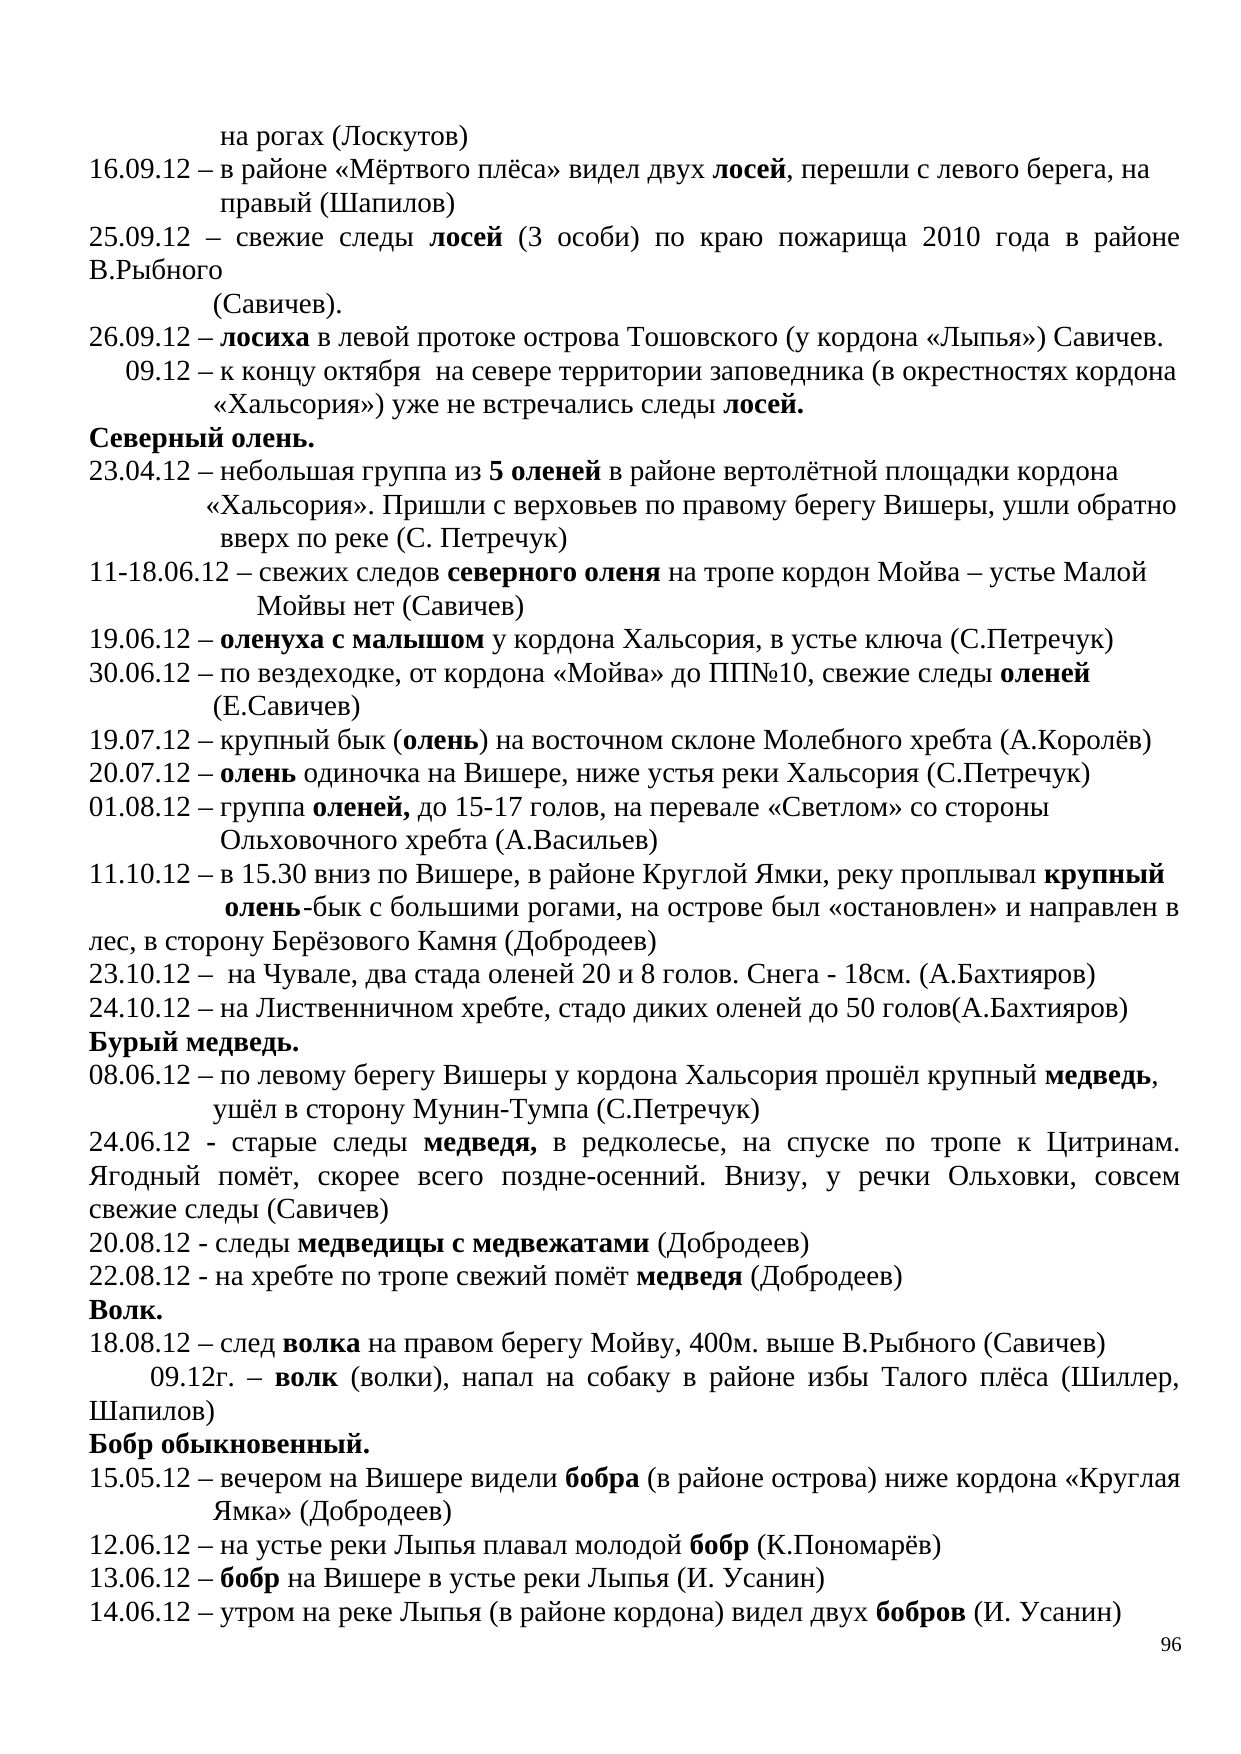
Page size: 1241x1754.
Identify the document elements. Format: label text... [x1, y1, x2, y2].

text вверх по реке (С. Петречук) [89, 521, 1181, 554]
text 23.04.12 – небольшая группа из 5 оленей в районе вертолётной площадки кордона [89, 453, 1181, 487]
text Мойвы нет (Савичев) [89, 588, 1181, 621]
text 11.10.12 – в 15.30 вниз по Вишере, в районе Круглой Ямки, реку проплывал крупный [89, 856, 1181, 889]
text ушёл в сторону Мунин-Тумпа (С.Петречук) [89, 1091, 1181, 1124]
text 09.12 – к концу октября на севере территории заповедника (в окрестностях кордона [89, 353, 1181, 386]
text Ямка» (Добродеев) [89, 1493, 1181, 1527]
text 18.08.12 – след волка на правом берегу Мойву, 400м. выше В.Рыбного (Савичев) [89, 1326, 1181, 1359]
text 30.06.12 – по вездеходке, от кордона «Мойва» до ПП№10, свежие следы оленей [89, 655, 1181, 688]
text 24.10.12 – на Лиственничном хребте, стадо диких оленей до 50 голов(А.Бахтияров) [89, 990, 1181, 1024]
text Волк. [89, 1292, 1181, 1326]
text 13.06.12 – бобр на Вишере в устье реки Лыпья (И. Усанин) [89, 1560, 1181, 1594]
text 20.07.12 – олень одиночка на Вишере, ниже устья реки Хальсория (С.Петречук) [89, 755, 1181, 789]
text правый (Шапилов) [89, 185, 1181, 219]
text (Савичев). [89, 286, 1181, 319]
text 15.05.12 – вечером на Вишере видели бобра (в районе острова) ниже кордона «Круглая [89, 1460, 1181, 1493]
text 11-18.06.12 – свежих следов северного оленя на тропе кордон Мойва – устье Малой [89, 554, 1181, 588]
text 16.09.12 – в районе «Мёртвого плёса» видел двух лосей, перешли с левого берега, на [89, 152, 1181, 185]
text 09.12г. – волк (волки), напал на собаку в районе избы Талого плёса (Шиллер, Шапилов) [89, 1359, 1181, 1426]
text 12.06.12 – на устье реки Лыпья плавал молодой бобр (К.Пономарёв) [89, 1527, 1181, 1560]
text 20.08.12 - следы медведицы с медвежатами (Добродеев) [89, 1225, 1181, 1258]
text Северный олень. [89, 420, 1181, 453]
text Ольховочного хребта (А.Васильев) [89, 822, 1181, 856]
text 19.07.12 – крупный бык (олень) на восточном склоне Молебного хребта (А.Королёв) [89, 722, 1181, 755]
text 24.06.12 - старые следы медведя, в редколесье, на спуске по тропе к Цитринам. Ягодный помёт, скорее всего поздне-осенний. Внизу, у речки Ольховки, совсем свежие следы (Савичев) [89, 1124, 1181, 1225]
text олень-бык с большими рогами, на острове был «остановлен» и направлен в лес, в сторону Берёзового Камня (Добродеев) [89, 889, 1181, 957]
text 01.08.12 – группа оленей, до 15-17 голов, на перевале «Светлом» со стороны [89, 789, 1181, 822]
text 22.08.12 - на хребте по тропе свежий помёт медведя (Добродеев) [89, 1258, 1181, 1292]
text 23.10.12 – на Чувале, два стада оленей 20 и 8 голов. Снега - 18см. (А.Бахтияров) [89, 957, 1181, 990]
text 08.06.12 – по левому берегу Вишеры у кордона Хальсория прошёл крупный медведь, [89, 1057, 1181, 1091]
text на рогах (Лоскутов) [89, 118, 1181, 152]
text 19.06.12 – оленуха с малышом у кордона Хальсория, в устье ключа (С.Петречук) [89, 621, 1181, 655]
text (Е.Савичев) [89, 688, 1181, 722]
text «Хальсория». Пришли с верховьев по правому берегу Вишеры, ушли обратно [89, 487, 1181, 521]
text Бобр обыкновенный. [89, 1426, 1181, 1460]
text 25.09.12 – свежие следы лосей (3 особи) по краю пожарища 2010 года в районе В.Рыбного [89, 219, 1181, 286]
text Бурый медведь. [89, 1024, 1181, 1057]
text 26.09.12 – лосиха в левой протоке острова Тошовского (у кордона «Лыпья») Савичев. [89, 319, 1181, 353]
text 14.06.12 – утром на реке Лыпья (в районе кордона) видел двух бобров (И. Усанин) [89, 1594, 1181, 1627]
text «Хальсория») уже не встречались следы лосей. [89, 386, 1181, 420]
